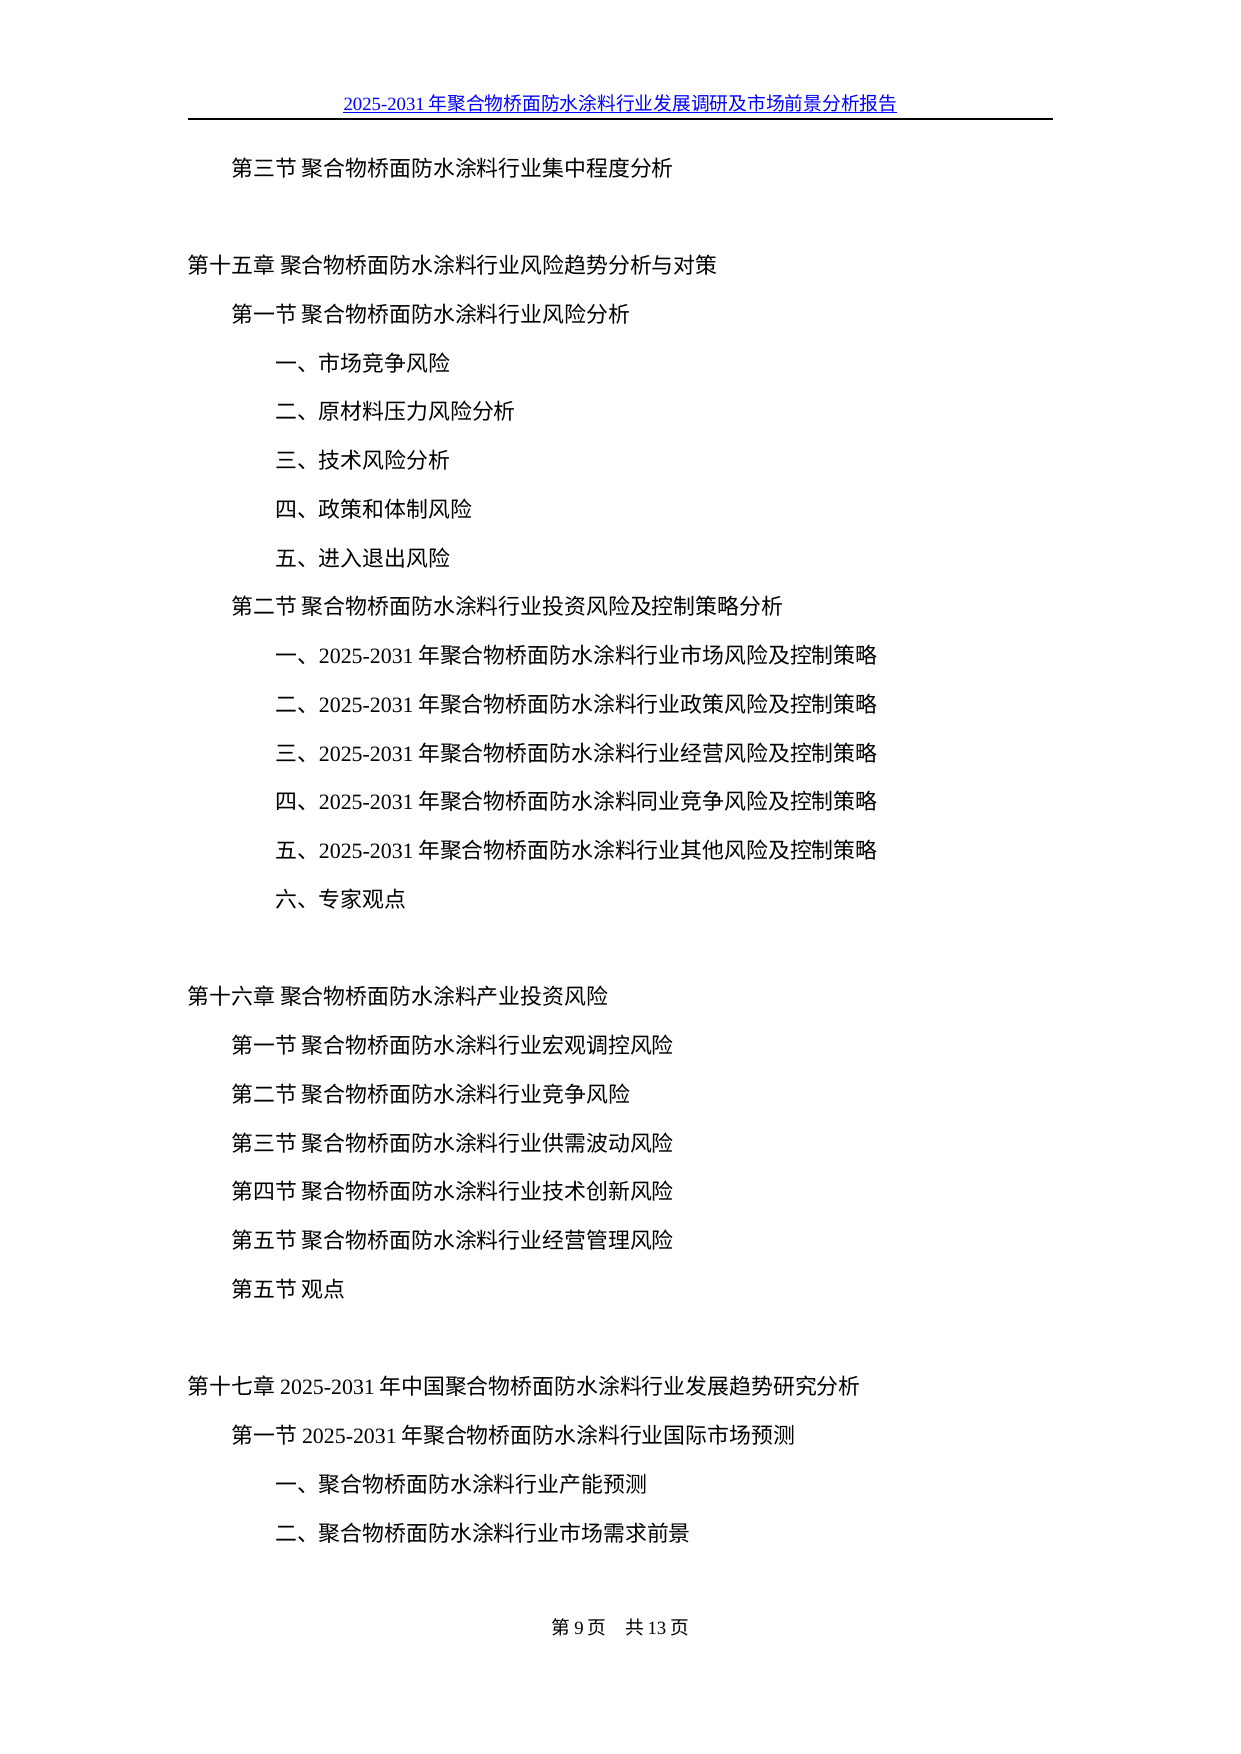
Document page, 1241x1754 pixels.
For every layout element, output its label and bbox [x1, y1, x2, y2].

text [187, 150, 1053, 1548]
